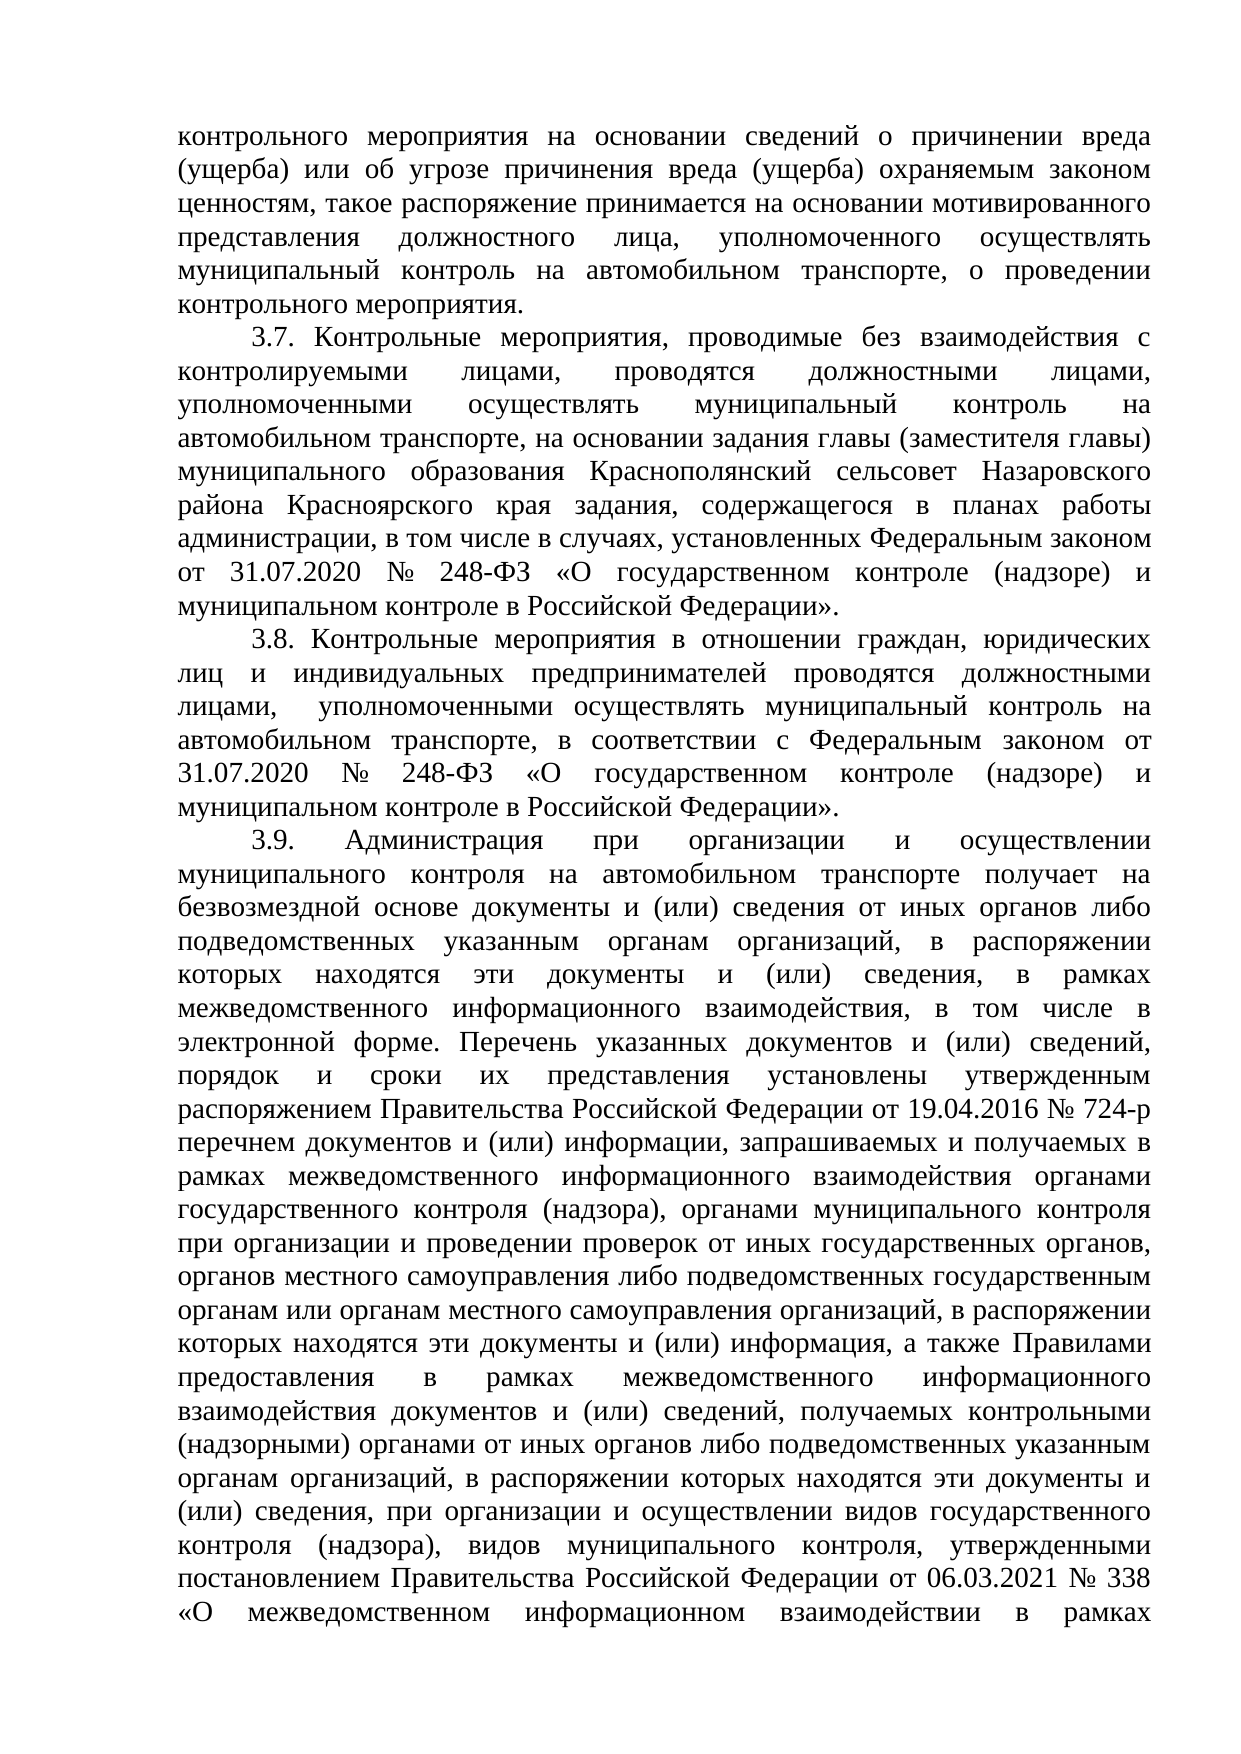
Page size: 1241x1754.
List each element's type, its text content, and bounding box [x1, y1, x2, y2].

text 3.7. Контрольные мероприятия, проводимые без взаимодействия с контролируемыми лицами, проводятся должностными лицами, уполномоченными осуществлять муниципальный контроль на автомобильном транспорте, на основании задания главы (заместителя главы) муниципального образования Краснополянский сельсовет Назаровского района Красноярского края задания, содержащегося в планах работы администрации, в том числе в случаях, установленных Федеральным законом от 31.07.2020 № 248-ФЗ «О государственном контроле (надзоре) и муниципальном контроле в Российской Федерации». [177, 319, 1152, 521]
text 3.8. Контрольные мероприятия в отношении граждан, юридических лиц и индивидуальных предпринимателей проводятся должностными лицами, уполномоченными осуществлять муниципальный контроль на автомобильном транспорте, в соответствии с Федеральным законом от 31.07.2020 № 248-ФЗ «О государственном контроле (надзоре) и муниципальном контроле в Российской Федерации». [177, 621, 1152, 822]
text 3.7. Контрольные мероприятия, проводимые без взаимодействия с контролируемыми лицами, проводятся должностными лицами, уполномоченными осуществлять муниципальный контроль на автомобильном транспорте, на основании задания главы (заместителя главы) муниципального образования Краснополянский сельсовет Назаровского района Красноярского края задания, содержащегося в планах работы администрации, в том числе в случаях, установленных Федеральным законом от 31.07.2020 № 248-ФЗ «О государственном контроле (надзоре) и муниципальном контроле в Российской Федерации». [177, 521, 1152, 621]
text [177, 118, 1152, 319]
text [177, 1326, 1152, 1627]
